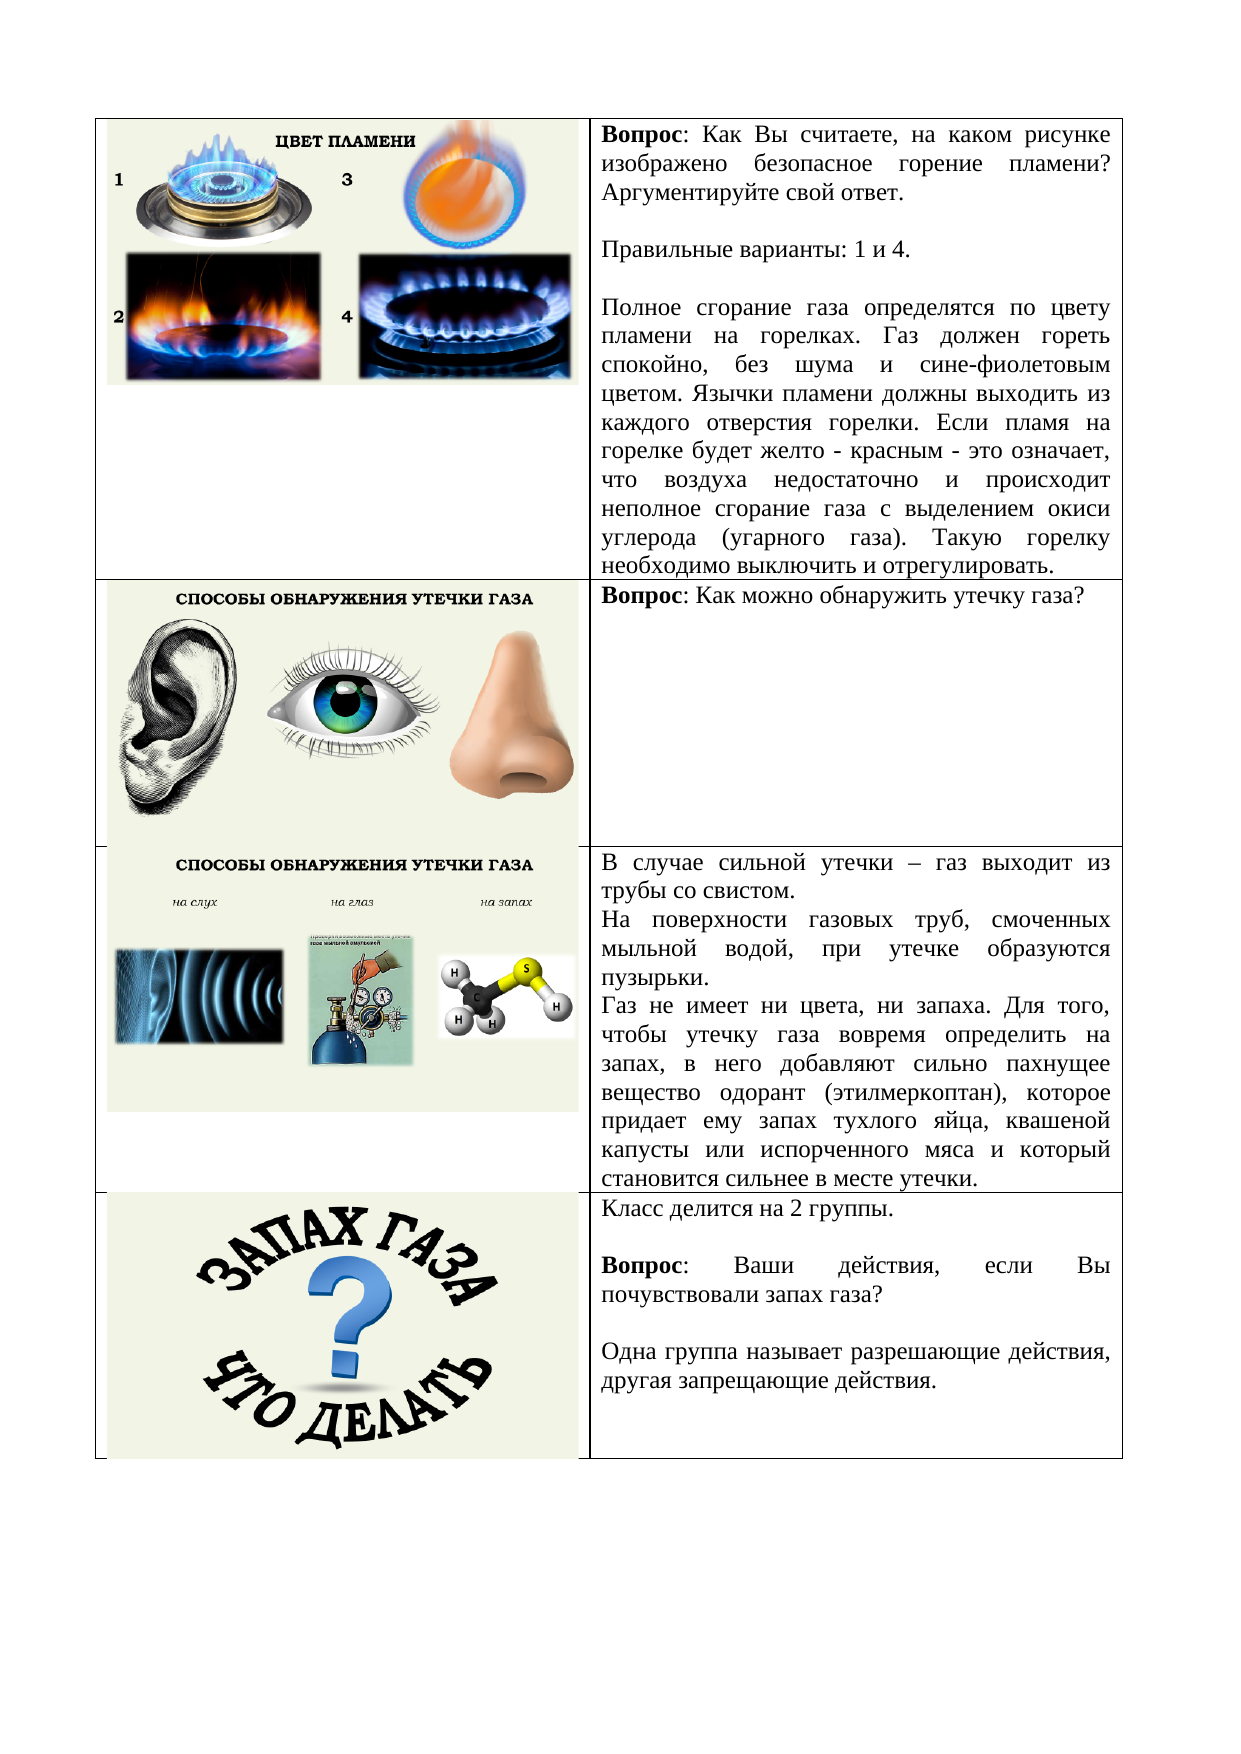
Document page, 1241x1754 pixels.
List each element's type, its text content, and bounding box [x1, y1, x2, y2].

picture [106, 119, 579, 385]
table_cell В случае сильной утечки – газ выходит из трубы со свистом. На поверхности газовых труб, смоченных мыльной водой, при утечке образуются пузырьки. Газ не имеет ни цвета, ни запаха. Для того, чтобы утечку газа вовремя определить на запах, в него добавляют сильно пахнущее вещество одорант (этилмеркоптан), которое придает ему запах тухлого яйца, квашеной капусты или испорченного мяса и который становится сильнее в месте утечки. [591, 847, 1122, 1192]
table_cell [96, 119, 589, 579]
table_cell [96, 1193, 106, 1458]
table_cell [96, 580, 106, 846]
table_cell [96, 847, 589, 1192]
picture [106, 1192, 579, 1459]
table_cell Вопрос: Как Вы считаете, на каком рисунке изображено безопасное горение пламени? Аргументируйте свой ответ. Правильные варианты: 1 и 4. Полное сгорание газа определятся по цвету пламени на горелках. Газ должен гореть спокойно, без шума и сине-фиолетовым цветом. Язычки пламени должны выходить из каждого отверстия горелки. Если пламя на горелке будет желто - красным - это означает, что воздуха недостаточно и происходит неполное сгорание газа с выделением окиси углерода (угарного газа). Такую горелку необходимо выключить и отрегулировать. [591, 119, 1122, 579]
table_cell Вопрос: Как можно обнаружить утечку газа? [591, 580, 1122, 846]
picture [106, 580, 579, 1112]
table_cell [579, 580, 589, 846]
table_cell Класс делится на 2 группы. Вопрос: Ваши действия, если Вы почувствовали запах газа? Одна группа называет разрешающие действия, другая запрещающие действия. [591, 1193, 1122, 1458]
table_cell [579, 1193, 589, 1458]
